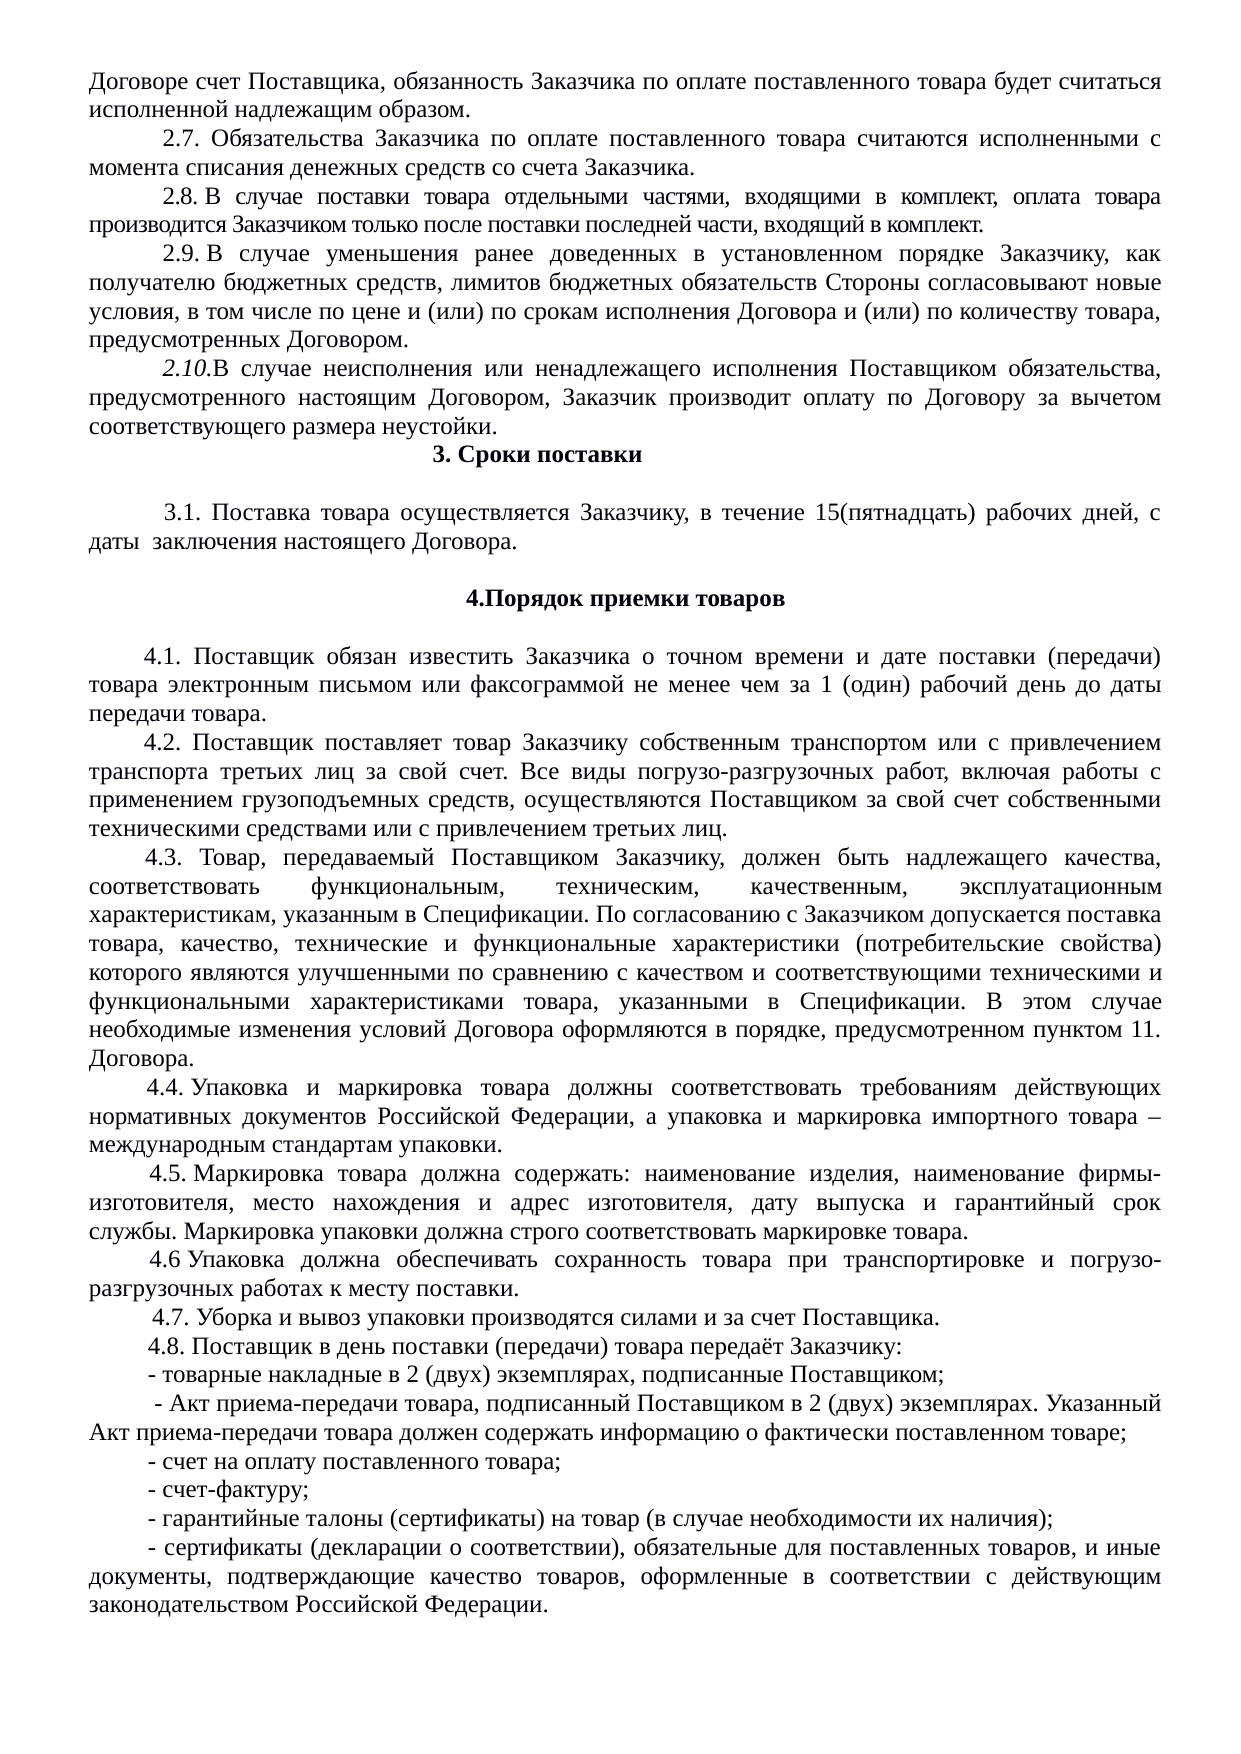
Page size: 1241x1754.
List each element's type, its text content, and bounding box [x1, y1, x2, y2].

text 4.4. Упаковка и маркировка товара должны соответствовать требованиям действующих нормативных документов Российской Федерации, а упаковка и маркировка импортного товара – международным стандартам упаковки. [89, 1072, 1162, 1158]
text - счет-фактуру; [89, 1474, 1162, 1503]
text 2.8. В случае поставки товара отдельными частями, входящими в комплект, оплата товара производится Заказчиком только после поставки последней части, входящий в комплект. [89, 181, 1162, 238]
text - товарные накладные в 2 (двух) экземплярах, подписанные Поставщиком; [89, 1359, 1162, 1388]
text 4.5. Маркировка товара должна содержать: наименование изделия, наименование фирмы-изготовителя, место нахождения и адрес изготовителя, дату выпуска и гарантийный срок службы. Маркировка упаковки должна строго соответствовать маркировке товара. [89, 1158, 1162, 1244]
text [89, 66, 1162, 123]
text 4.1. Поставщик обязан известить Заказчика о точном времени и дате поставки (передачи) товара электронным письмом или факсограммой не менее чем за 1 (один) рабочий день до даты передачи товара. [89, 641, 1162, 727]
text 4.8. Поставщик в день поставки (передачи) товара передаёт Заказчику: [89, 1331, 1162, 1359]
text 2.7. Обязательства Заказчика по оплате поставленного товара считаются исполненными с момента списания денежных средств со счета Заказчика. [89, 123, 1162, 181]
text 4.3. Товар, передаваемый Поставщиком Заказчику, должен быть надлежащего качества, соответствовать функциональным, техническим, качественным, эксплуатационным характеристикам, указанным в Спецификации. По согласованию с Заказчиком допускается поставка товара, качество, технические и функциональные характеристики (потребительские свойства) которого являются улучшенными по сравнению с качеством и соответствующими техническими и функциональными характеристиками товара, указанными в Спецификации. В этом случае необходимые изменения условий Договора оформляются в порядке, предусмотренном пунктом 11. Договора. [89, 842, 1162, 1072]
text 4.Порядок приемки товаров [89, 583, 1162, 612]
text 3.1. Поставка товара осуществляется Заказчику, в течение 15(пятнадцать) рабочих дней, с даты заключения настоящего Договора. [89, 497, 1162, 554]
text - Акт приема-передачи товара, подписанный Поставщиком в 2 (двух) экземплярах. Указанный Акт приема-передачи товара должен содержать информацию о фактически поставленном товаре; [89, 1388, 1162, 1446]
text - гарантийные талоны (сертификаты) на товар (в случае необходимости их наличия); [89, 1503, 1162, 1532]
text 4.7. Уборка и вывоз упаковки производятся силами и за счет Поставщика. [89, 1302, 1162, 1331]
text 2.9. В случае уменьшения ранее доведенных в установленном порядке Заказчику, как получателю бюджетных средств, лимитов бюджетных обязательств Стороны согласовывают новые условия, в том числе по цене и (или) по срокам исполнения Договора и (или) по количеству товара, предусмотренных Договором. [89, 238, 1162, 353]
text - счет на оплату поставленного товара; [89, 1446, 1162, 1474]
text - сертификаты (декларации о соответствии), обязательные для поставленных товаров, и иные документы, подтверждающие качество товаров, оформленные в соответствии с действующим законодательством Российской Федерации. [89, 1532, 1162, 1618]
text 3. Сроки поставки [89, 439, 1162, 468]
text 4.6 Упаковка должна обеспечивать сохранность товара при транспортировке и погрузо-разгрузочных работах к месту поставки. [89, 1244, 1162, 1302]
text 4.2. Поставщик поставляет товар Заказчику собственным транспортом или с привлечением транспорта третьих лиц за свой счет. Все виды погрузо-разгрузочных работ, включая работы с применением грузоподъемных средств, осуществляются Поставщиком за свой счет собственными техническими средствами или с привлечением третьих лиц. [89, 727, 1162, 842]
text 2.10.В случае неисполнения или ненадлежащего исполнения Поставщиком обязательства, предусмотренного настоящим Договором, Заказчик производит оплату по Договору за вычетом соответствующего размера неустойки. [89, 353, 1162, 439]
